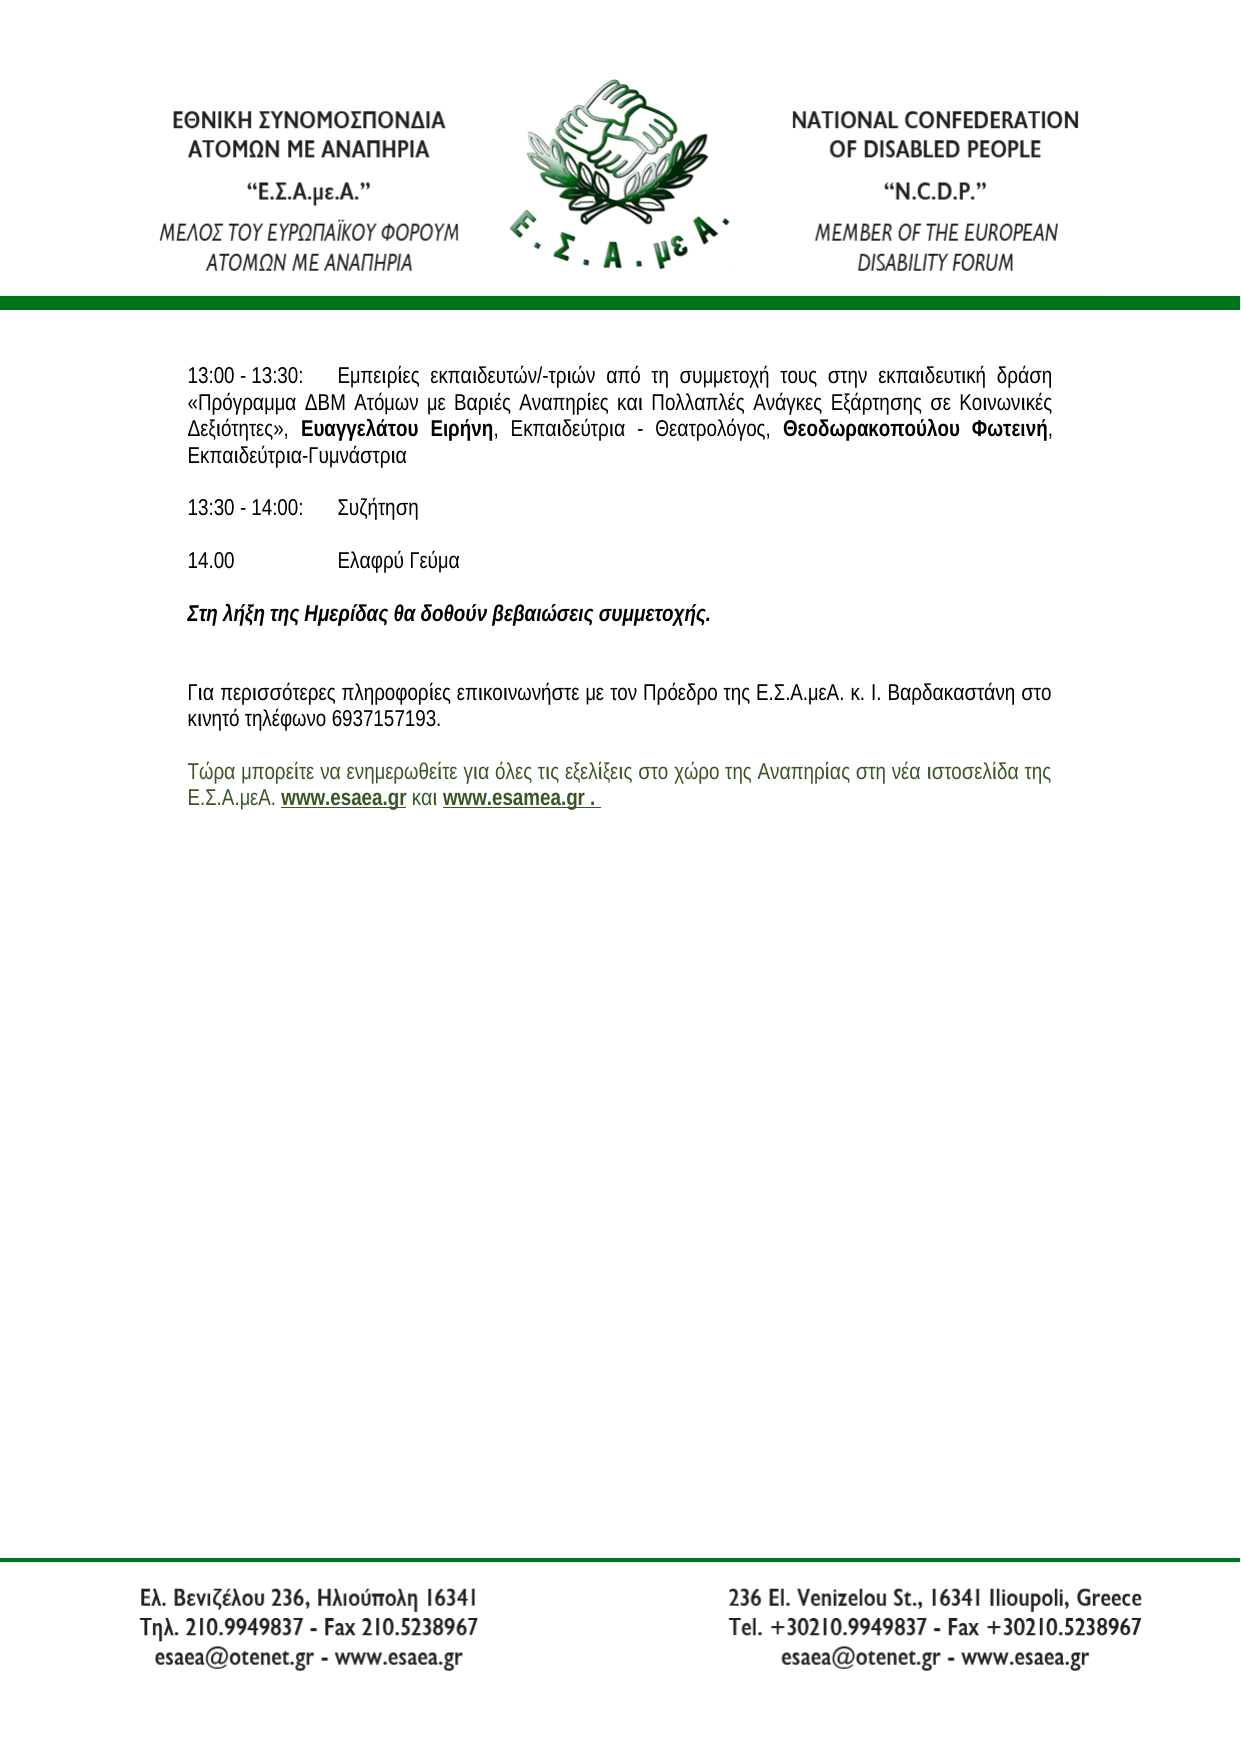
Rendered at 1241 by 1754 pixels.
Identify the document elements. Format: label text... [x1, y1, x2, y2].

text Στη λήξη της Ημερίδας θα δοθούν βεβαιώσεις συμμετοχής. [187, 600, 1053, 626]
text 13:00 - 13:30: Εμπειρίες εκπαιδευτών/-τριών από τη συμμετοχή τους στην εκπαιδευτική δράση «Πρόγραμμα ΔΒΜ Ατόμων με Βαριές Αναπηρίες και Πολλαπλές Ανάγκες Εξάρτησης σε Κοινωνικές Δεξιότητες», Ευαγγελάτου Ειρήνη, Εκπαιδεύτρια - Θεατρολόγος, Θεοδωρακοπούλου Φωτεινή, Εκπαιδεύτρια-Γυμνάστρια [187, 362, 1053, 468]
text 13:30 - 14:00: Συζήτηση [187, 494, 1053, 521]
text Για περισσότερες πληροφορίες επικοινωνήστε με τον Πρόεδρο της Ε.Σ.Α.μεΑ. κ. Ι. Βαρδακαστάνη στο κινητό τηλέφωνο 6937157193. [187, 679, 1053, 731]
text Τώρα μπορείτε να ενημερωθείτε για όλες τις εξελίξεις στο χώρο της Αναπηρίας στη νέα ιστοσελίδα της Ε.Σ.Α.μεΑ. www.esaea.gr και www.esamea.gr . [187, 758, 1053, 811]
picture [0, 1558, 1241, 1681]
text 14.00 Ελαφρύ Γεύμα [187, 547, 1053, 573]
picture [0, 73, 1241, 310]
